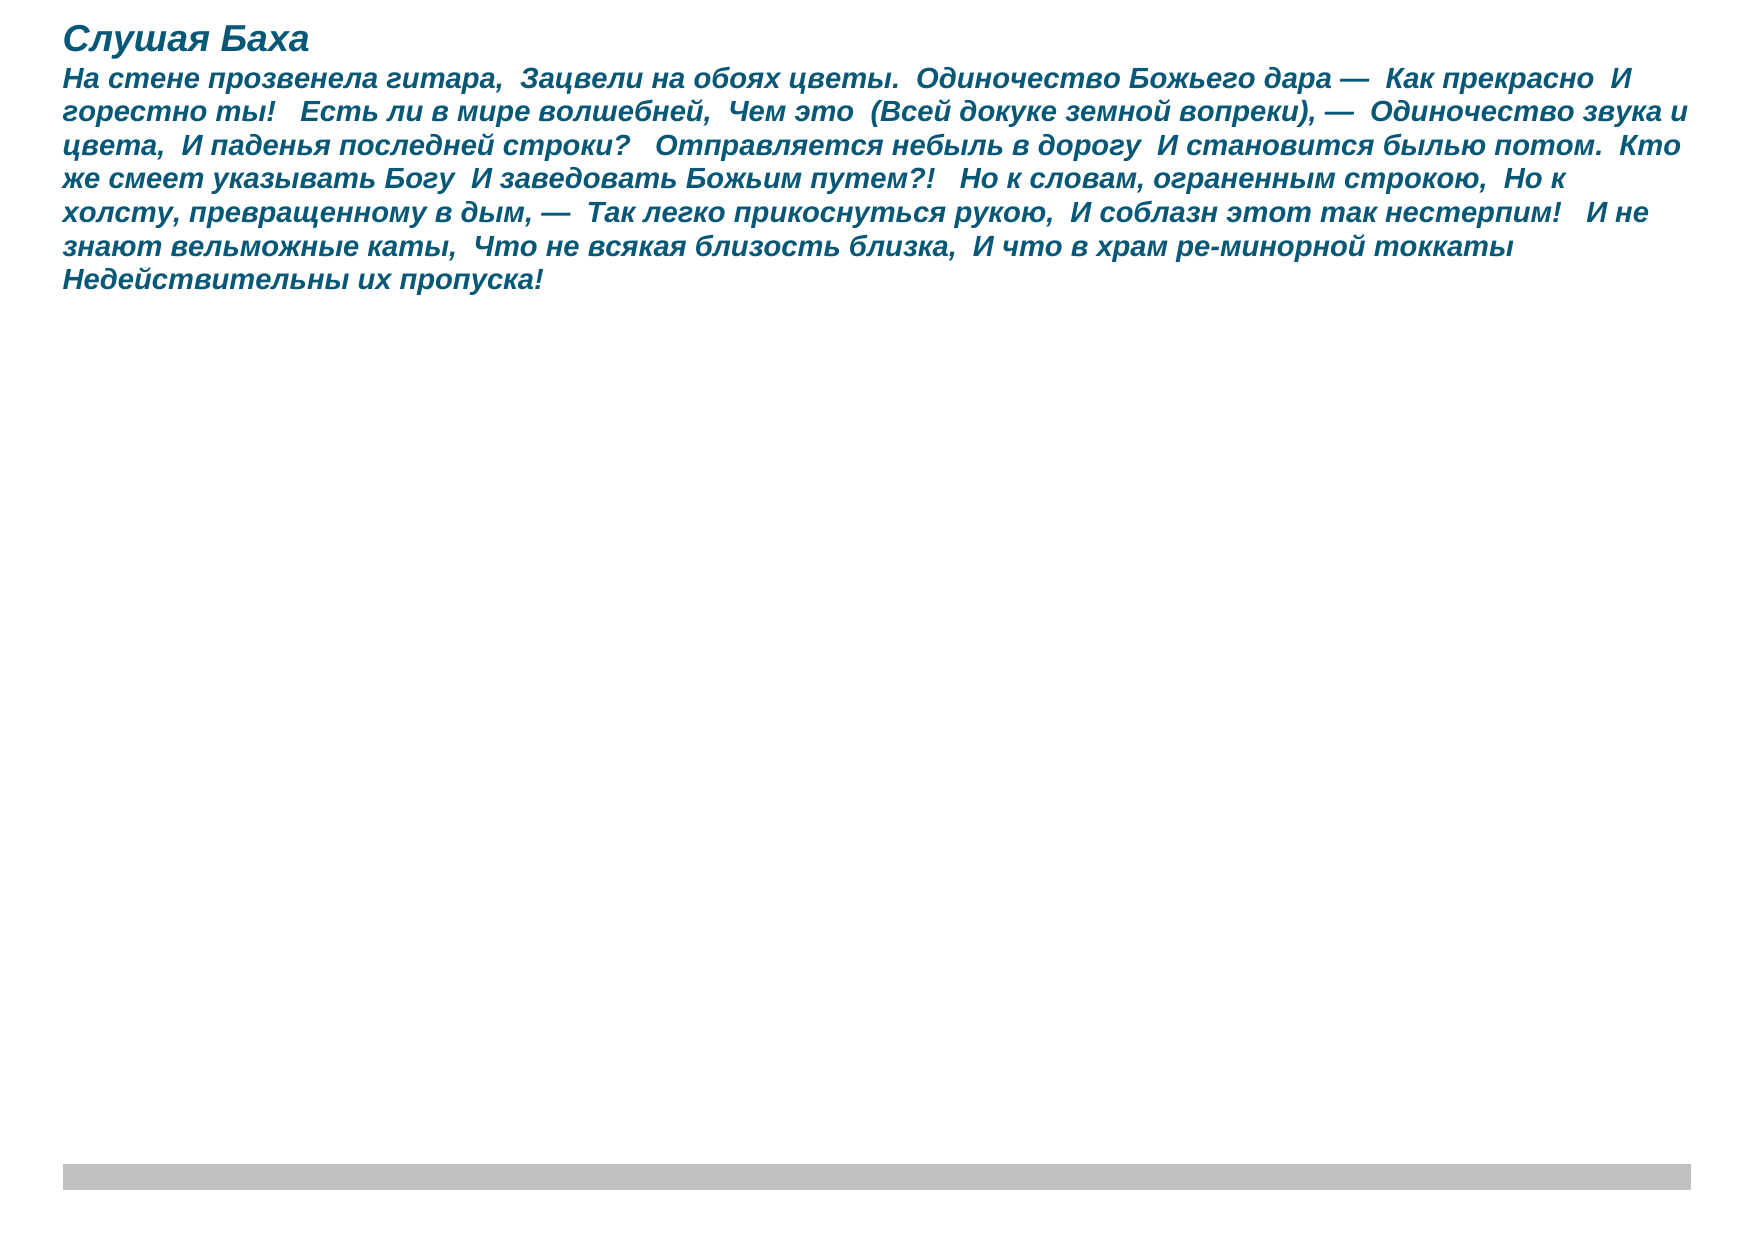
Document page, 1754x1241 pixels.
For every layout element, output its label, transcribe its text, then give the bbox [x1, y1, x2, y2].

text На стене прозвенела гитара, [62, 61, 1691, 296]
subtitle Слушая Баха [62, 17, 1691, 60]
